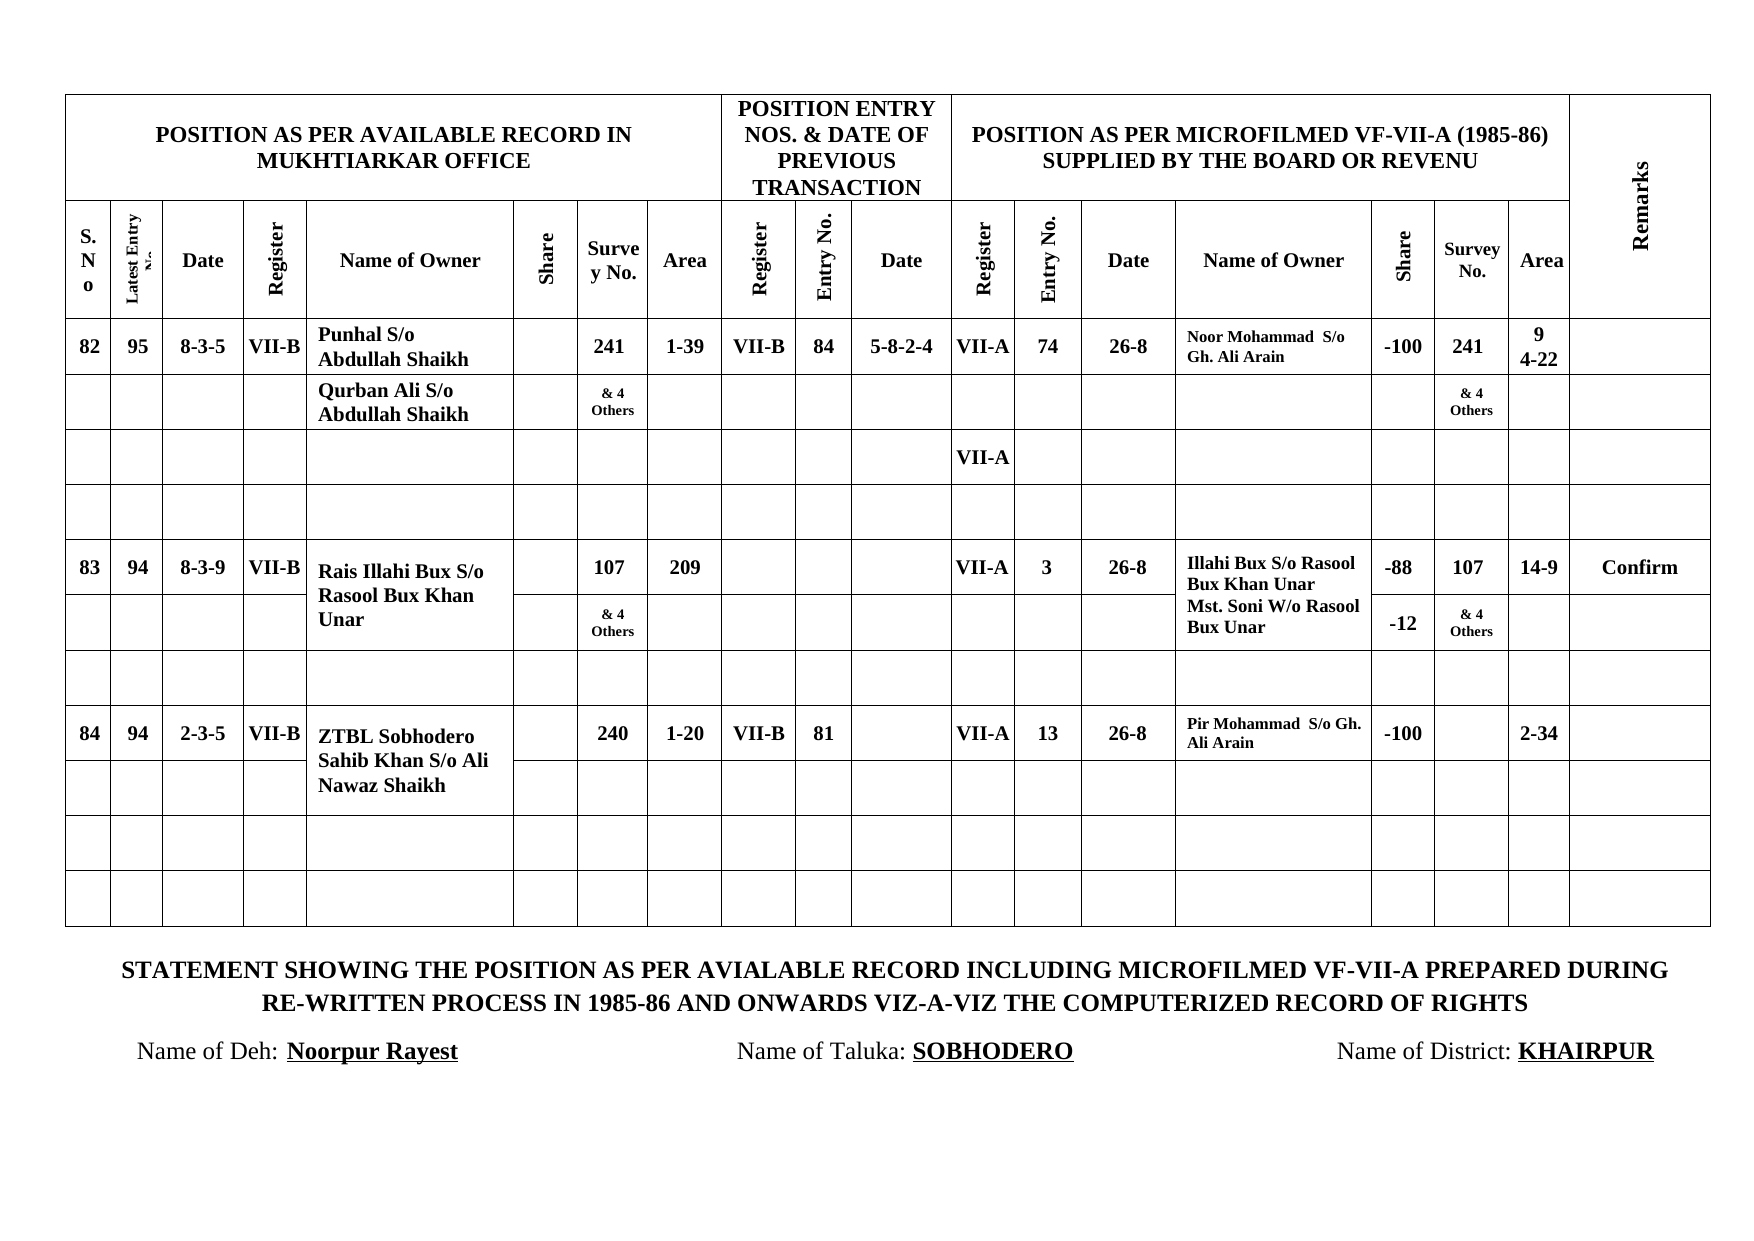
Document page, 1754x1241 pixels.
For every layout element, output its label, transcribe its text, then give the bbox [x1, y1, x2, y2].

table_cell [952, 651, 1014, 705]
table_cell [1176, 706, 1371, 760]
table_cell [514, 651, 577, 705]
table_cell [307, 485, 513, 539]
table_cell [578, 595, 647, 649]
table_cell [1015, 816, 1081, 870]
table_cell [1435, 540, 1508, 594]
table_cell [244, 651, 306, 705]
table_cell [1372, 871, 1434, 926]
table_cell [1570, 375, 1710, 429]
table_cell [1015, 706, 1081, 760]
text STATEMENT SHOWING THE POSITION AS PER AVIALABLE RECORD INCLUDING MICROFILMED VF-VII-A PREPARED DURING [94, 955, 1697, 984]
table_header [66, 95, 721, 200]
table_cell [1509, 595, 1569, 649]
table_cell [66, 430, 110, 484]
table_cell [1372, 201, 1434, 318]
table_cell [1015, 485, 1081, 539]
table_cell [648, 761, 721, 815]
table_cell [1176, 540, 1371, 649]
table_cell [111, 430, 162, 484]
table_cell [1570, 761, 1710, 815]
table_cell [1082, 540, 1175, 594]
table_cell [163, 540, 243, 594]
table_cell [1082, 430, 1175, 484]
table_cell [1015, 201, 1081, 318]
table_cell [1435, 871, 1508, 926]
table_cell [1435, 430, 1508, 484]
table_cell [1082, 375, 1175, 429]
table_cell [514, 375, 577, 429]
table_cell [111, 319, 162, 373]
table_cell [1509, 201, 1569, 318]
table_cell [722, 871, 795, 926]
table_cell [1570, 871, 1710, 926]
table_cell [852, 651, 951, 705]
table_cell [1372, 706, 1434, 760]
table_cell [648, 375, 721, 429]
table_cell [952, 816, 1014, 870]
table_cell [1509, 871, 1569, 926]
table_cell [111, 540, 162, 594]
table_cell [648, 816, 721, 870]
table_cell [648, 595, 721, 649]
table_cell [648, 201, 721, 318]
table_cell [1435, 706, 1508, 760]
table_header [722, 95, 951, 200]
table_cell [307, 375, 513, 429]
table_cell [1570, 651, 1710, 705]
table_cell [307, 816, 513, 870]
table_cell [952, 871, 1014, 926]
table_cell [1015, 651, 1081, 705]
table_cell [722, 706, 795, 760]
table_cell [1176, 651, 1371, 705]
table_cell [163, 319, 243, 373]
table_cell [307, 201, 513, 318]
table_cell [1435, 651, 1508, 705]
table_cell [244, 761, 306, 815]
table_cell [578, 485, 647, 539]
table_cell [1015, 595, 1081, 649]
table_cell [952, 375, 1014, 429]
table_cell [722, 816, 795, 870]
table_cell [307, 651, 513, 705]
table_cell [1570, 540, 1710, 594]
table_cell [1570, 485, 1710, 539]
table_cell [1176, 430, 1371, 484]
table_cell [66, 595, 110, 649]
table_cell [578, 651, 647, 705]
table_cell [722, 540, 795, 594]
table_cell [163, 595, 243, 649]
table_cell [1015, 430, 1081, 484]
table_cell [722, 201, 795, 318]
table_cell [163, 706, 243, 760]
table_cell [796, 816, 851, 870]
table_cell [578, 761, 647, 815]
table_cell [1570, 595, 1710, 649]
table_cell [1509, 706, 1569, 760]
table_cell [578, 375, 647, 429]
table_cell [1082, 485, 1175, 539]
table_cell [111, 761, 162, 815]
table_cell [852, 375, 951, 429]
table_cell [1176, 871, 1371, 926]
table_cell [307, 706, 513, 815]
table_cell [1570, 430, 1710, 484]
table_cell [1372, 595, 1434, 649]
text Name of Deh: Noorpur Rayest Name of Taluka: SOBHODERO Name of District: KHAIRPUR [94, 1036, 1697, 1064]
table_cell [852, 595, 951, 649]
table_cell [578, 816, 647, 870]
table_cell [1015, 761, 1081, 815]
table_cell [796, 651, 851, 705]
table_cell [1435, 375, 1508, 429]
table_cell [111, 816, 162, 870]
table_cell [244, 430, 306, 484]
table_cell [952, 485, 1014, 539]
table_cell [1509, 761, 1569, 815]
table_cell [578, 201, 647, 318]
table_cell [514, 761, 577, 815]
text RE-WRITTEN PROCESS IN 1985-86 AND ONWARDS VIZ-A-VIZ THE COMPUTERIZED RECORD OF RIGHTS [94, 988, 1697, 1017]
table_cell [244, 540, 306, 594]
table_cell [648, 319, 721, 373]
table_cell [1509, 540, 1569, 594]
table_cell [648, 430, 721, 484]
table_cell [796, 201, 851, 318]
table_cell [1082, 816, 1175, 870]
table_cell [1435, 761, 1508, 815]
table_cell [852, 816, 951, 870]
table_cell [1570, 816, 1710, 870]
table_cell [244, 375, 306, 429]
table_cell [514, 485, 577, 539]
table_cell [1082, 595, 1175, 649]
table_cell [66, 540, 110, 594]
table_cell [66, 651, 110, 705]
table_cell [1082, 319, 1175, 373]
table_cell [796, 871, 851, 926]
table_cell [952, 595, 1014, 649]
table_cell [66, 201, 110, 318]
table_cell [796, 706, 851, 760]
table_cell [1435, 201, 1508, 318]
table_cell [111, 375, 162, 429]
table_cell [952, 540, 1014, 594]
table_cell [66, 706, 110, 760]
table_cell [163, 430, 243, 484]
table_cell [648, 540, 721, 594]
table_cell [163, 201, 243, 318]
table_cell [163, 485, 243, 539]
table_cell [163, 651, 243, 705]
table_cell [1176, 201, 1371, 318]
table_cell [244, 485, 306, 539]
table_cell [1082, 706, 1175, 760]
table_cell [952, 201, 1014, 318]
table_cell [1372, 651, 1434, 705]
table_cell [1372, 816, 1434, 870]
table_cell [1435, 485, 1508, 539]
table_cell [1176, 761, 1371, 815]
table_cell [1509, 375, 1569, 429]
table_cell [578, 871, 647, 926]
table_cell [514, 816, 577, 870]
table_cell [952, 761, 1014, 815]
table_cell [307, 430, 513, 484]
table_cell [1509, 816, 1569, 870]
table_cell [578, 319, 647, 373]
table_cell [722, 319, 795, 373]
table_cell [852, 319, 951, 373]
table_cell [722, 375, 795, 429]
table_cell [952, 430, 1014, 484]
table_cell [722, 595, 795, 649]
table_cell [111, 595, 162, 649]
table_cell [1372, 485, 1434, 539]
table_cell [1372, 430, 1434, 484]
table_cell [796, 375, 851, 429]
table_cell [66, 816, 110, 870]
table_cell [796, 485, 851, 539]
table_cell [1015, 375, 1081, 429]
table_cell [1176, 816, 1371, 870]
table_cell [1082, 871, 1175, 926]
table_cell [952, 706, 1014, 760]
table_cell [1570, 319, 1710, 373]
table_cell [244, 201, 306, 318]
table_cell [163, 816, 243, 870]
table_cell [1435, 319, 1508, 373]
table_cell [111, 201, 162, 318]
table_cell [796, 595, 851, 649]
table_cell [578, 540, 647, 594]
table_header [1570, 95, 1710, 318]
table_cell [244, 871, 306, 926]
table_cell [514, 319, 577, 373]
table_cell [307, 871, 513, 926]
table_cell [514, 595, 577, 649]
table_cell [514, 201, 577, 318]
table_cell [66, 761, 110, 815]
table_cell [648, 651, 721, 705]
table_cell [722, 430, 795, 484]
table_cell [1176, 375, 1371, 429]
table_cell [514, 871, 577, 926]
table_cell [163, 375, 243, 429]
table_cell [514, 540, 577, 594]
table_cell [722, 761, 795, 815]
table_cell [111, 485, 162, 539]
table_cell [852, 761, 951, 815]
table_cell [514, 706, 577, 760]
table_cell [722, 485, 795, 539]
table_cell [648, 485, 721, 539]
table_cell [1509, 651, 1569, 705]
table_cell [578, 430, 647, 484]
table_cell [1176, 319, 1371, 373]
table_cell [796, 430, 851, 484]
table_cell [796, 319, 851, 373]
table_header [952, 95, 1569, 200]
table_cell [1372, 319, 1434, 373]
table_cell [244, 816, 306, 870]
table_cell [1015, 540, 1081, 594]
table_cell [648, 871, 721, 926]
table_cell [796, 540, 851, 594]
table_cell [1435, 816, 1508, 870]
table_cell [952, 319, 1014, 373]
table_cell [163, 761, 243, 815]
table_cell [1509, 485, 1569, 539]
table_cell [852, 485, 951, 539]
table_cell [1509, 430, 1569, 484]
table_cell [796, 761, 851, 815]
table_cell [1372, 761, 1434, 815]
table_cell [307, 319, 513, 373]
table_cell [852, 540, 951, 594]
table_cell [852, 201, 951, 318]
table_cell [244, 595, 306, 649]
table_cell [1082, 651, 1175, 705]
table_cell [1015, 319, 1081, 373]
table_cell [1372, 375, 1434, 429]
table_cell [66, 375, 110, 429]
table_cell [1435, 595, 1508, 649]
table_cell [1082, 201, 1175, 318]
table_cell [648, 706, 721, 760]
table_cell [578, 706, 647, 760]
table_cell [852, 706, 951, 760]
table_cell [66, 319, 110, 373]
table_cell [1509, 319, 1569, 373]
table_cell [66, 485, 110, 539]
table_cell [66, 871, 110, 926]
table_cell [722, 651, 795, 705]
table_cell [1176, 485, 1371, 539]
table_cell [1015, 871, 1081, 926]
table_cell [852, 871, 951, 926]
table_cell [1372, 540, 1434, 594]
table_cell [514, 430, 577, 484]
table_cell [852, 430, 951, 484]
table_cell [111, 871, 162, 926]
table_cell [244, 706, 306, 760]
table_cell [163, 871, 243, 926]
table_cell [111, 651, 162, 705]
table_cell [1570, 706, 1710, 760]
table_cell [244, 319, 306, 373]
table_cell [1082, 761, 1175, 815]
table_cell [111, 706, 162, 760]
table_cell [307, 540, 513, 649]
